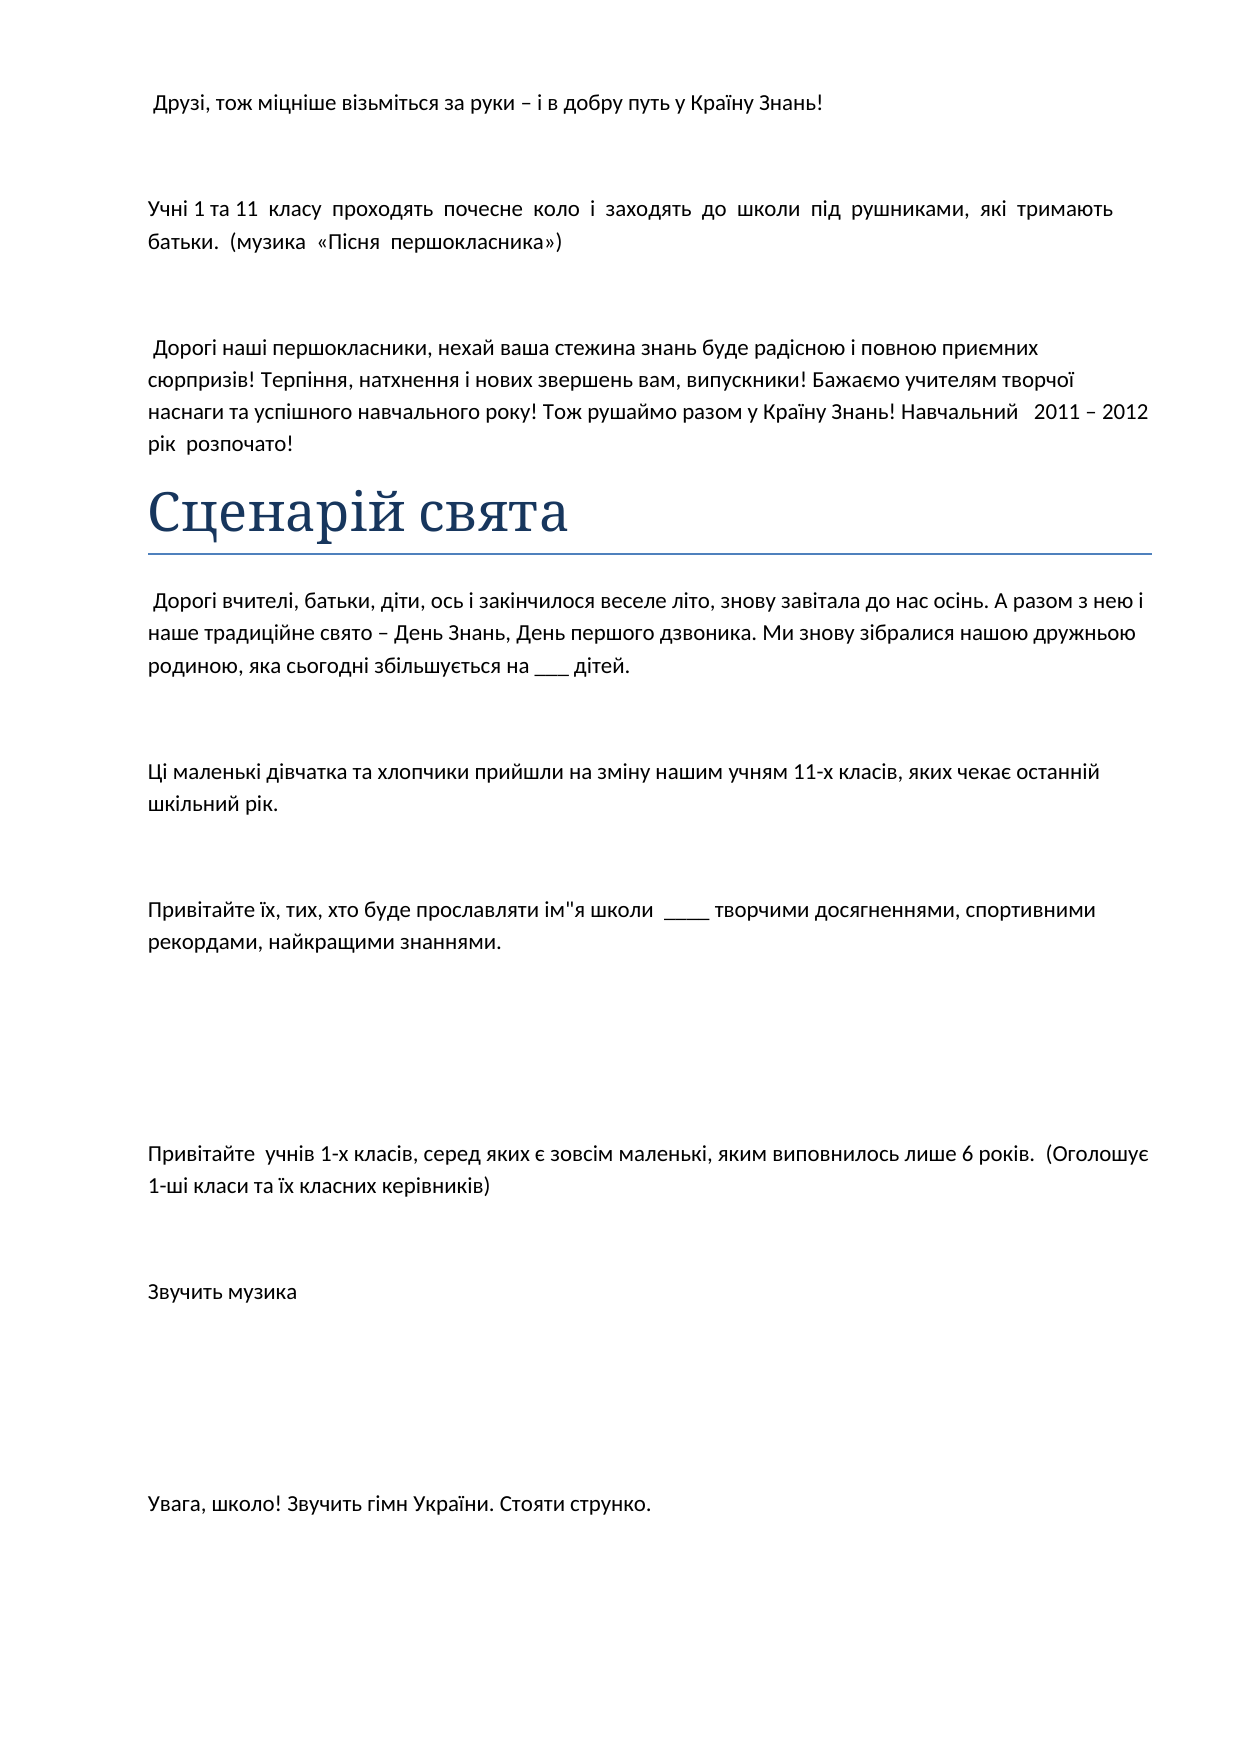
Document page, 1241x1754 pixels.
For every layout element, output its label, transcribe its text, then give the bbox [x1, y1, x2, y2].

text Звучить музика [148, 1277, 1152, 1306]
text Учні 1 та 11 класу проходять почесне коло і заходять до школи під рушниками, які тримають батьки. (музика «Пісня першокласника») [148, 194, 1152, 255]
title Сценарій свята [148, 482, 1152, 553]
text Привітайте учнів 1-х класів, серед яких є зовсім маленькі, яким виповнилось лише 6 років. (Оголошує 1-ші класи та їх класних керівників) [148, 1139, 1152, 1199]
text Ці маленькі дівчатка та хлопчики прийшли на зміну нашим учням 11-х класів, яких чекає останній шкільний рік. [148, 757, 1152, 817]
text Дорогі наші першокласники, нехай ваша стежина знань буде радісною і повною приємних сюрпризів! Терпіння, натхнення і нових звершень вам, випускники! Бажаємо учителям творчої наснаги та успішного навчального року! Тож рушаймо разом у Країну Знань! Навчальний 2011 – 2012 рік розпочато! [148, 333, 1152, 457]
text Дорогі вчителі, батьки, діти, ось і закінчилося веселе літо, знову завітала до нас осінь. А разом з нею і наше традиційне свято – День Знань, День першого дзвоника. Ми знову зібралися нашою дружньою родиною, яка сьогодні збільшується на ___ дітей. [148, 586, 1152, 679]
text Привітайте їх, тих, хто буде прославляти ім"я школи ____ творчими досягненнями, спортивними рекордами, найкращими знаннями. [148, 895, 1152, 955]
text Друзі, тож міцніше візьміться за руки – і в добру путь у Країну Знань! [148, 88, 1152, 117]
text Увага, школо! Звучить гімн України. Стояти струнко. [148, 1489, 1152, 1518]
